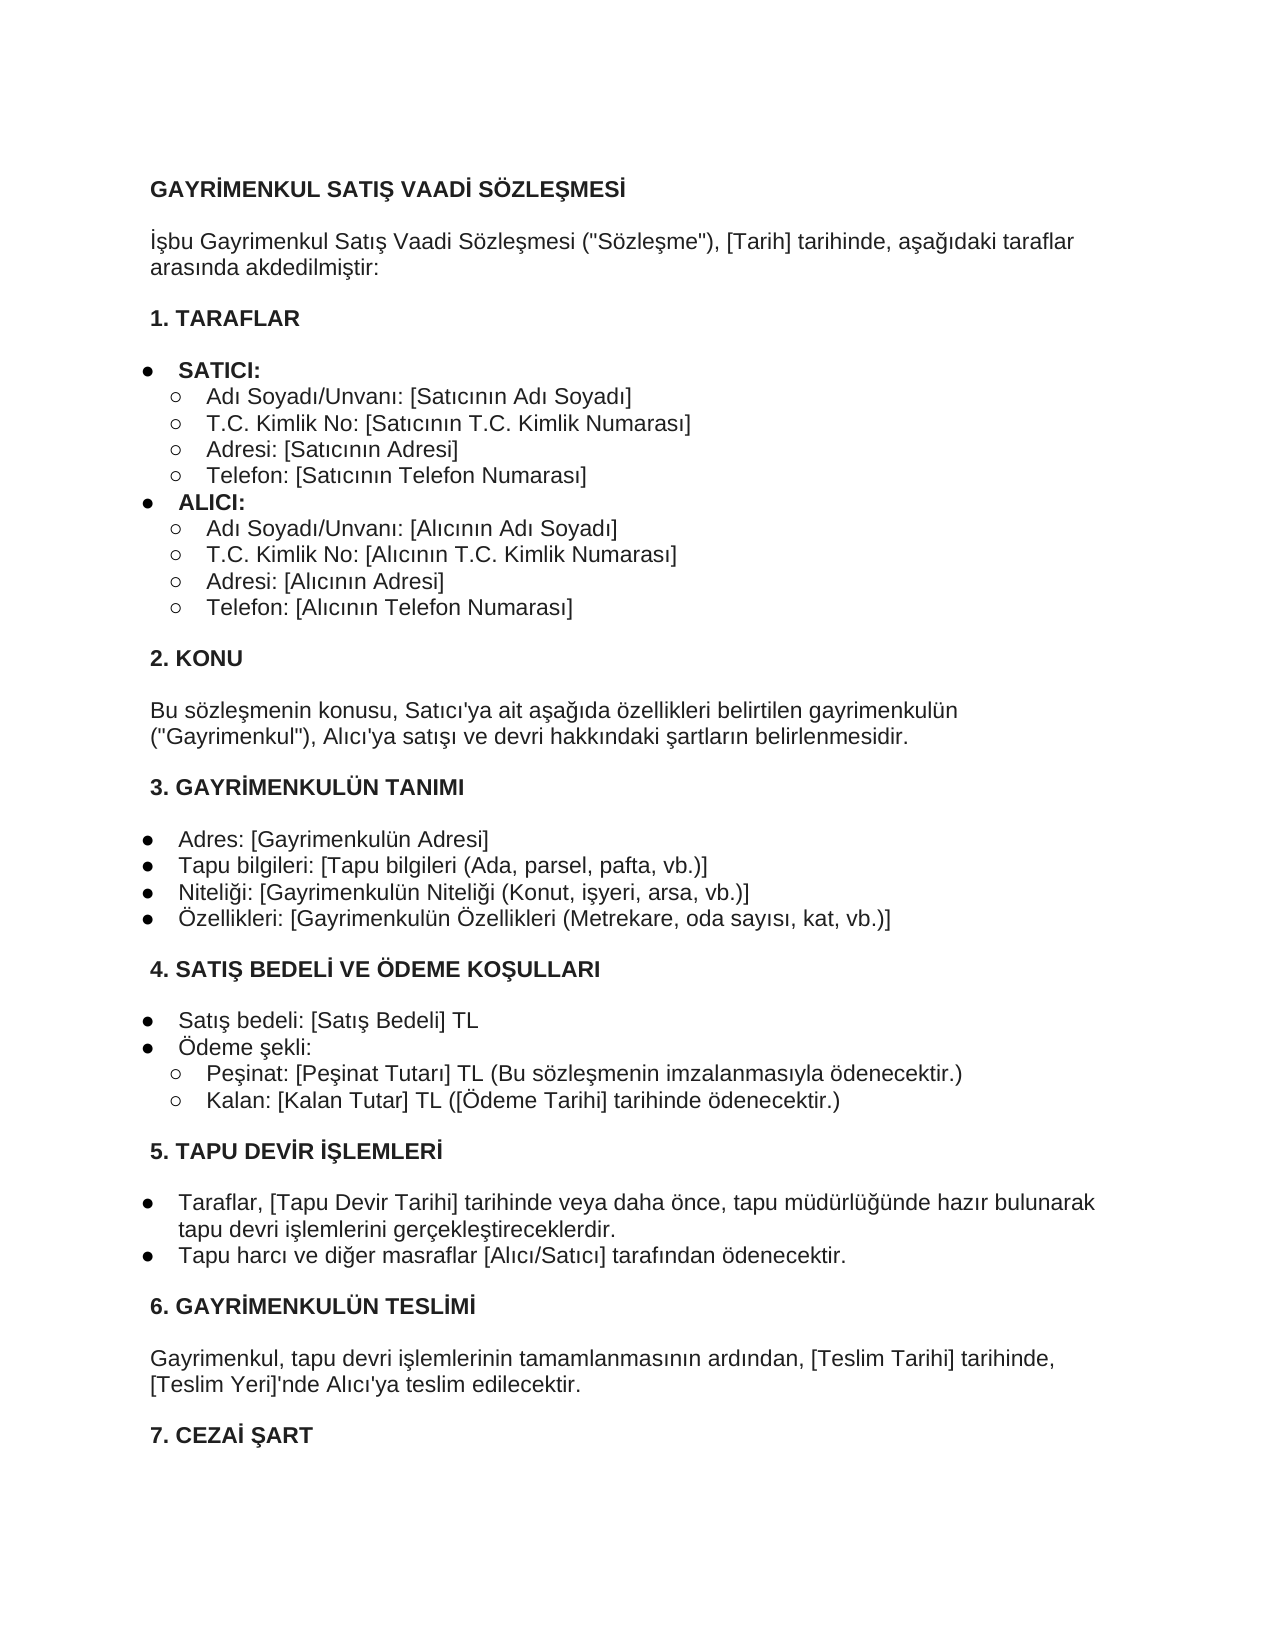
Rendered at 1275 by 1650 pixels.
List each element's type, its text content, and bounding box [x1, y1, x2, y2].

list Adı Soyadı/Unvanı: [Alıcının Adı Soyadı] [169, 515, 1125, 541]
text Bu sözleşmenin konusu, Satıcı'ya ait aşağıda özellikleri belirtilen gayrimenkulün ("Gayrimenkul"), Alıcı'ya satışı ve devri hakkındaki şartların belirlenmesidir. [150, 697, 1125, 749]
list Peşinat: [Peşinat Tutarı] TL (Bu sözleşmenin imzalanmasıyla ödenecektir.) [169, 1060, 1125, 1087]
list ALICI: [141, 488, 1125, 515]
list Ödeme şekli: [141, 1034, 1125, 1060]
text 6. GAYRİMENKULÜN TESLİMİ [150, 1293, 1125, 1320]
list Taraflar, [Tapu Devir Tarihi] tarihinde veya daha önce, tapu müdürlüğünde hazır bulunarak tapu devri işlemlerini gerçekleştireceklerdir. [141, 1189, 1125, 1242]
text 5. TAPU DEVİR İŞLEMLERİ [150, 1138, 1125, 1164]
list Kalan: [Kalan Tutar] TL ([Ödeme Tarihi] tarihinde ödenecektir.) [169, 1087, 1125, 1113]
text 4. SATIŞ BEDELİ VE ÖDEME KOŞULLARI [150, 956, 1125, 982]
list Telefon: [Alıcının Telefon Numarası] [169, 594, 1125, 620]
list Tapu harcı ve diğer masraflar [Alıcı/Satıcı] tarafından ödenecektir. [141, 1242, 1125, 1268]
text 3. GAYRİMENKULÜN TANIMI [150, 774, 1125, 801]
list Adres: [Gayrimenkulün Adresi] [141, 826, 1125, 852]
text 2. KONU [150, 645, 1125, 672]
text GAYRİMENKUL SATIŞ VAADİ SÖZLEŞMESİ [150, 176, 1125, 203]
list Satış bedeli: [Satış Bedeli] TL [141, 1007, 1125, 1034]
list Adı Soyadı/Unvanı: [Satıcının Adı Soyadı] [169, 383, 1125, 409]
list T.C. Kimlik No: [Alıcının T.C. Kimlik Numarası] [169, 541, 1125, 568]
list Özellikleri: [Gayrimenkulün Özellikleri (Metrekare, oda sayısı, kat, vb.)] [141, 905, 1125, 931]
list T.C. Kimlik No: [Satıcının T.C. Kimlik Numarası] [169, 409, 1125, 436]
list Niteliği: [Gayrimenkulün Niteliği (Konut, işyeri, arsa, vb.)] [141, 878, 1125, 905]
text 7. CEZAİ ŞART [150, 1422, 1125, 1449]
list Tapu bilgileri: [Tapu bilgileri (Ada, parsel, pafta, vb.)] [141, 852, 1125, 878]
text İşbu Gayrimenkul Satış Vaadi Sözleşmesi ("Sözleşme"), [Tarih] tarihinde, aşağıdaki taraflar arasında akdedilmiştir: [150, 228, 1125, 280]
list Telefon: [Satıcının Telefon Numarası] [169, 462, 1125, 488]
list Adresi: [Satıcının Adresi] [169, 436, 1125, 462]
text 1. TARAFLAR [150, 305, 1125, 332]
list SATICI: [141, 357, 1125, 383]
list Adresi: [Alıcının Adresi] [169, 568, 1125, 594]
text Gayrimenkul, tapu devri işlemlerinin tamamlanmasının ardından, [Teslim Tarihi] tarihinde, [Teslim Yeri]'nde Alıcı'ya teslim edilecektir. [150, 1345, 1125, 1397]
